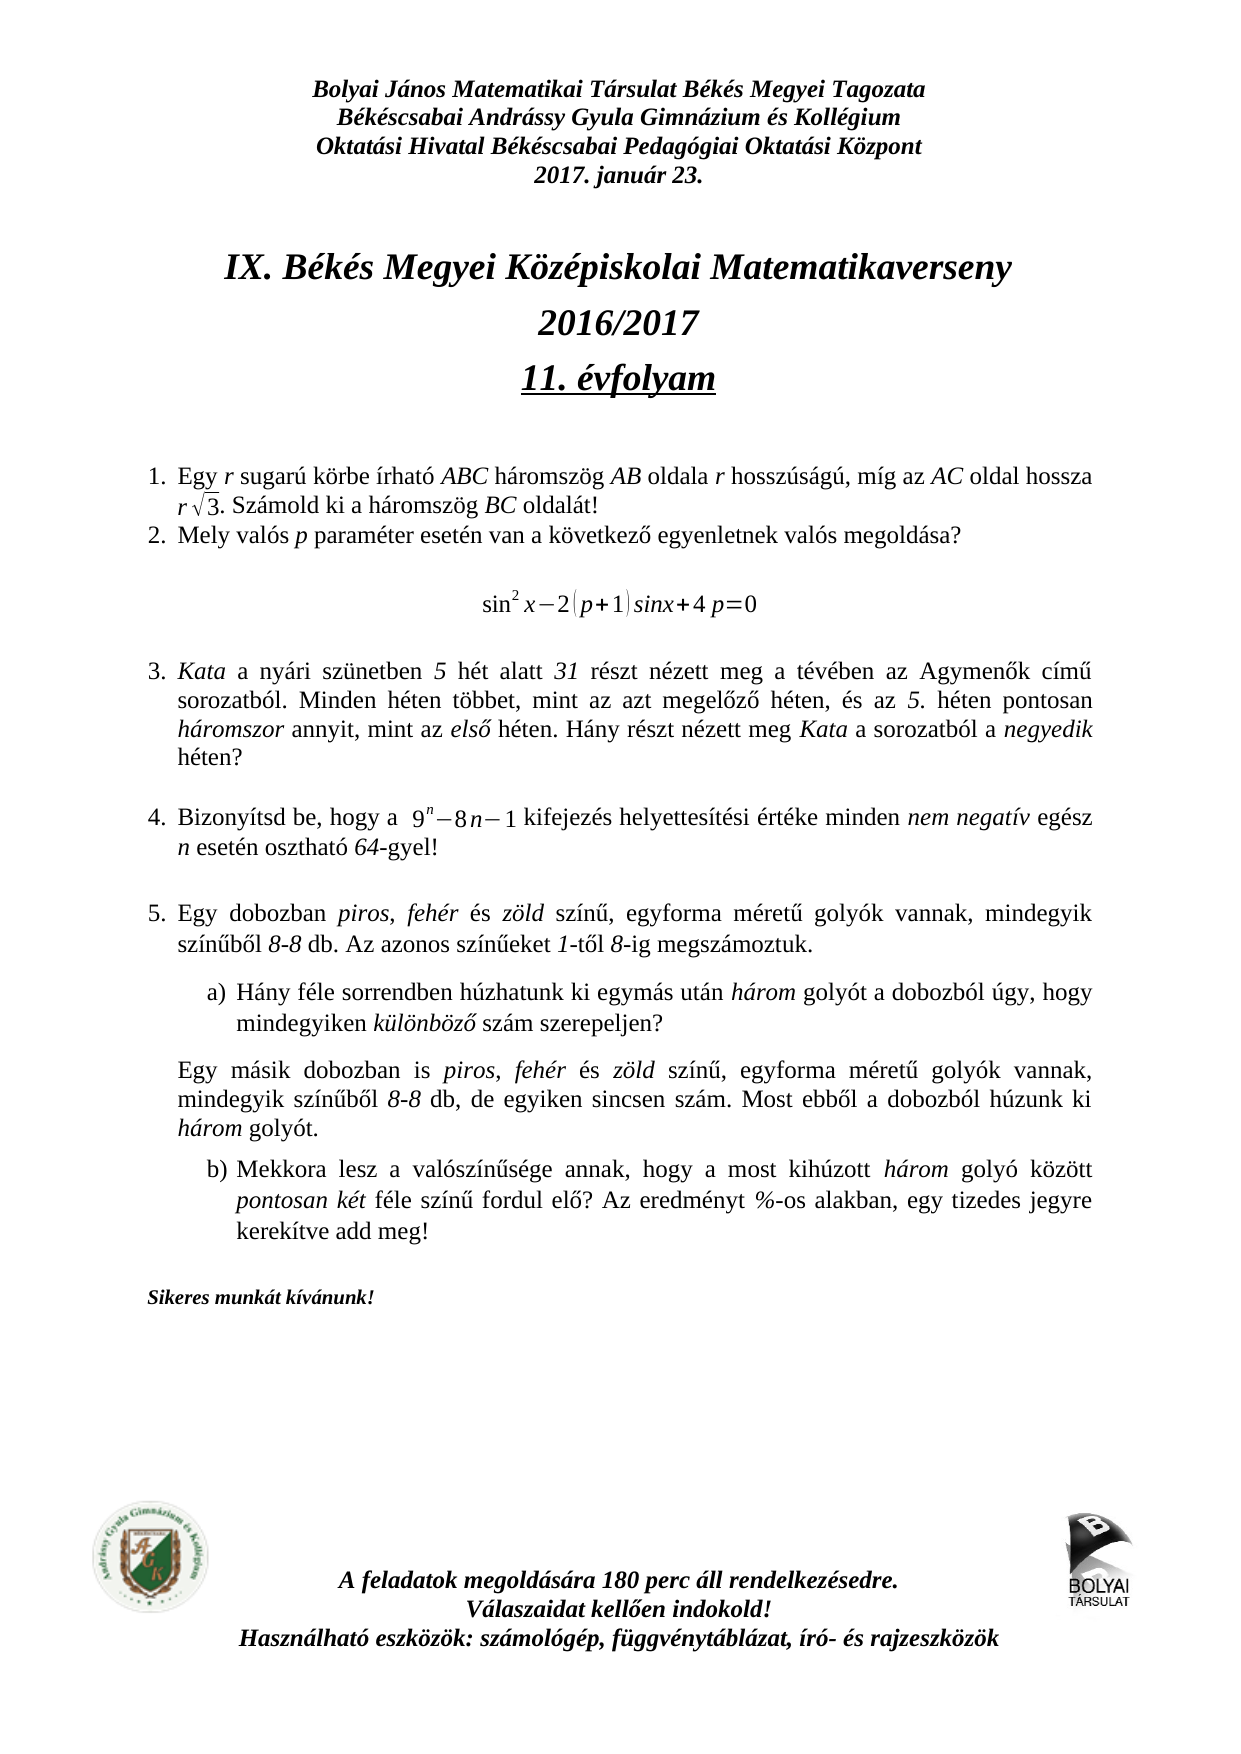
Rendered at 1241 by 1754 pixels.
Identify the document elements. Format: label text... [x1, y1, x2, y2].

list Kata a nyári szünetben 5 hét alatt 31 részt nézett meg a tévében az Agymenők című sorozatból. Minden héten többet, mint az azt megelőző héten, és az 5. héten pontosan háromszor annyit, mint az első héten. Hány részt nézett meg Kata a sorozatból a negyedik héten? [148, 656, 1093, 771]
list Mely valós p paraméter esetén van a következő egyenletnek valós megoldása? [148, 520, 1093, 548]
text Egy másik dobozban is piros, fehér és zöld színű, egyforma méretű golyók vannak, mindegyik színűből 8-8 db, de egyiken sincsen szám. Most ebből a dobozból húzunk ki három golyót. [177, 1055, 1093, 1142]
list Egy r sugarú körbe írható ABC háromszög AB oldala r hosszúságú, míg az AC oldal hossza . Számold ki a háromszög BC oldalát! [148, 461, 1093, 520]
text IX. Békés Megyei Középiskolai Matematikaverseny [148, 244, 1093, 287]
text 2016/2017 [148, 300, 1093, 343]
picture [1055, 1499, 1143, 1622]
text 11. évfolyam [148, 356, 1093, 399]
picture [89, 1499, 212, 1616]
list Mekkora lesz a valószínűsége annak, hogy a most kihúzott három golyó között pontosan két féle színű fordul elő? Az eredményt %-os alakban, egy tizedes jegyre kerekítve add meg! [207, 1154, 1093, 1245]
list Egy dobozban piros, fehér és zöld színű, egyforma méretű golyók vannak, mindegyik színűből 8-8 db. Az azonos színűeket 1-től 8-ig megszámoztuk. [148, 898, 1093, 958]
list Hány féle sorrendben húzhatunk ki egymás után három golyót a dobozból úgy, hogy mindegyiken különböző szám szerepeljen? [207, 977, 1093, 1036]
list Bizonyítsd be, hogy a kifejezés helyettesítési értéke minden nem negatív egész n esetén osztható 64-gyel! [148, 800, 1093, 860]
text Sikeres munkát kívánunk! [147, 1285, 1093, 1309]
